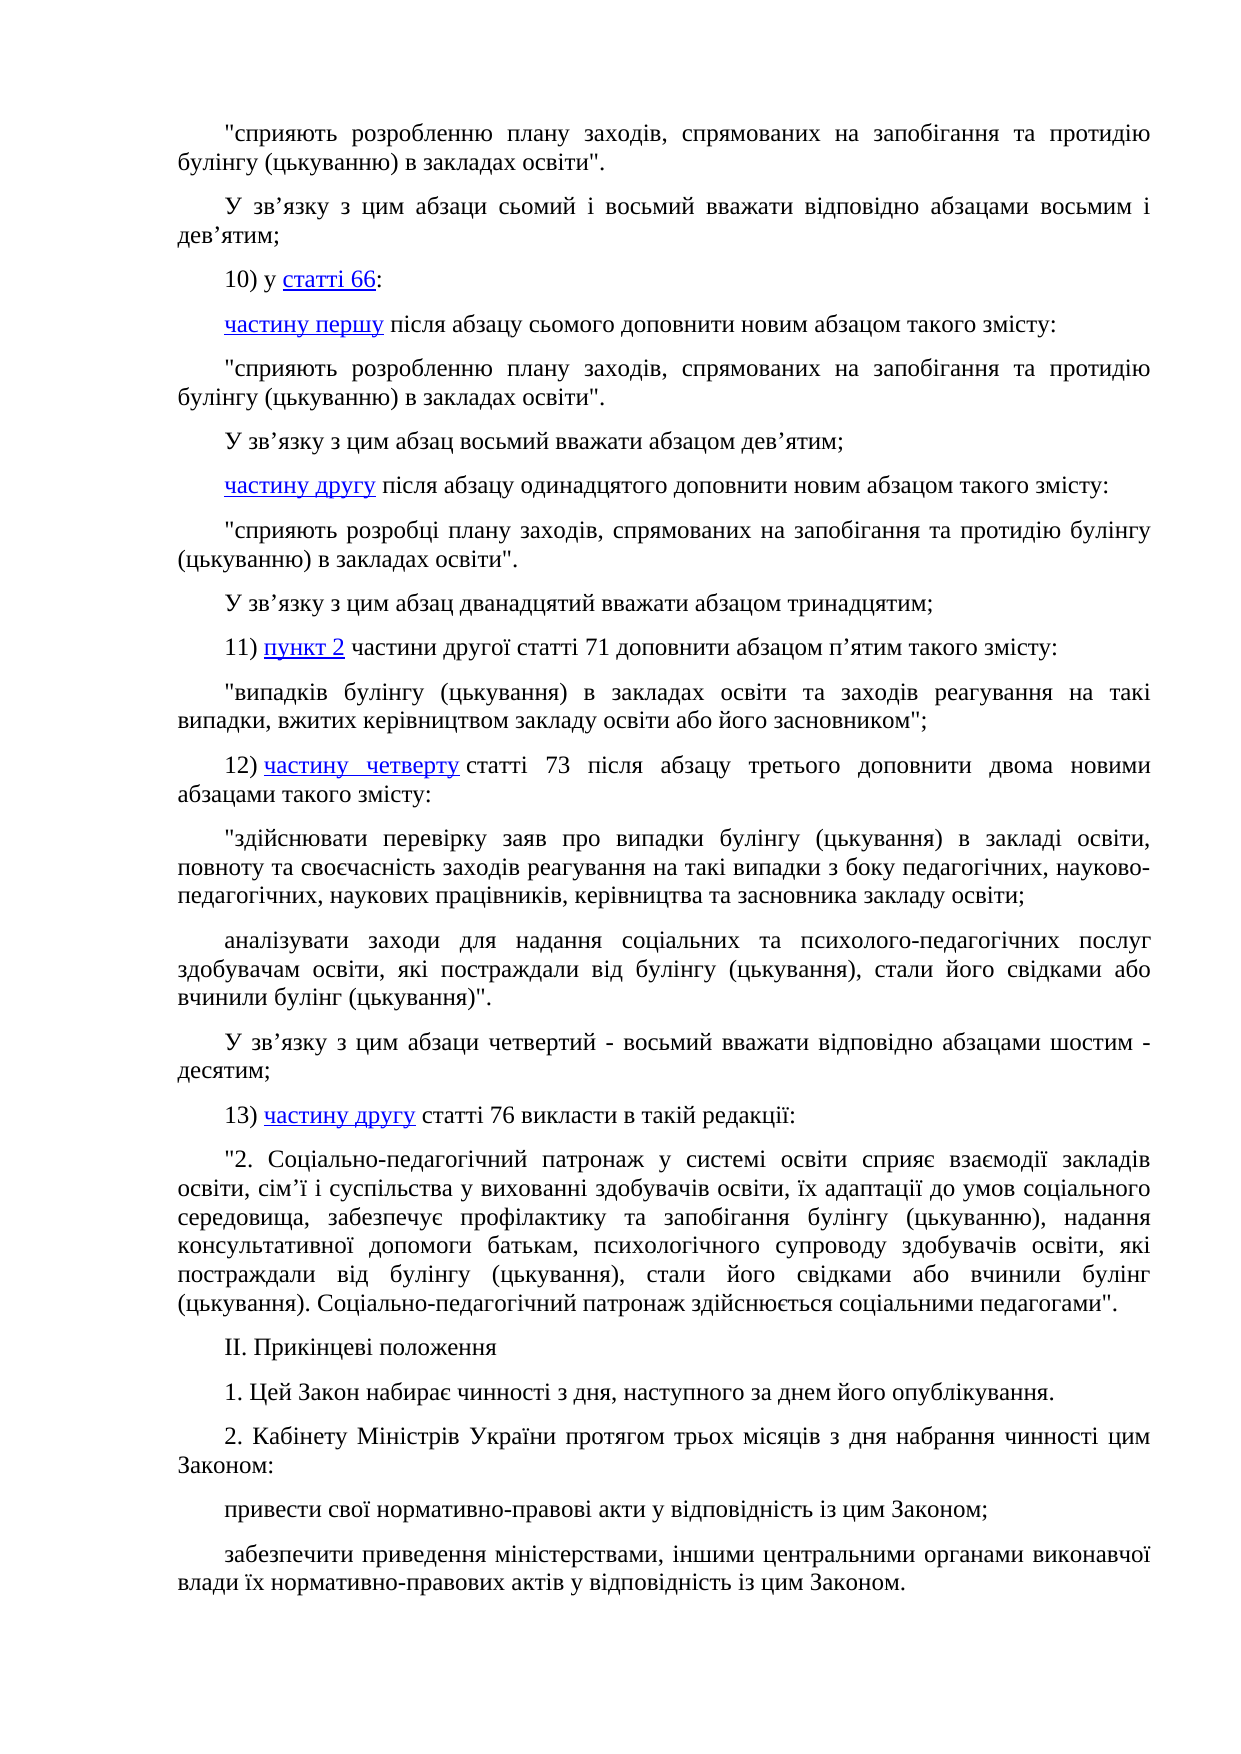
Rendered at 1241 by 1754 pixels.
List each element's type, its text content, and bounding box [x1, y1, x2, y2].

text "сприяють розробленню плану заходів, спрямованих на запобігання та протидію булінгу (цькуванню) в закладах освіти". [177, 353, 1152, 411]
text частину другу після абзацу одинадцятого доповнити новим абзацом такого змісту: [177, 471, 1152, 499]
text У зв’язку з цим абзац восьмий вважати абзацом дев’ятим; [177, 426, 1152, 455]
text 2. Кабінету Міністрів України протягом трьох місяців з дня набрання чинності цим Законом: [177, 1421, 1152, 1479]
text "здійснювати перевірку заяв про випадки булінгу (цькування) в закладі освіти, повноту та своєчасність заходів реагування на такі випадки з боку педагогічних, науково-педагогічних, наукових працівників, керівництва та засновника закладу освіти; [177, 823, 1152, 909]
text 13) частину другу статті 76 викласти в такій редакції: [177, 1100, 1152, 1129]
text аналізувати заходи для надання соціальних та психолого-педагогічних послуг здобувачам освіти, які постраждали від булінгу (цькування), стали його свідками або вчинили булінг (цькування)". [177, 925, 1152, 1011]
text "випадків булінгу (цькування) в закладах освіти та заходів реагування на такі випадки, вжитих керівництвом закладу освіти або його засновником"; [177, 677, 1152, 734]
text 10) у статті 66: [177, 264, 1152, 293]
text У зв’язку з цим абзац дванадцятий вважати абзацом тринадцятим; [177, 588, 1152, 617]
text привести свої нормативно-правові акти у відповідність із цим Законом; [177, 1494, 1152, 1523]
text "сприяють розробленню плану заходів, спрямованих на запобігання та протидію булінгу (цькуванню) в закладах освіти". [177, 118, 1152, 176]
text частину першу після абзацу сьомого доповнити новим абзацом такого змісту: [177, 309, 1152, 337]
text 11) пункт 2 частини другої статті 71 доповнити абзацом п’ятим такого змісту: [177, 632, 1152, 661]
text 1. Цей Закон набирає чинності з дня, наступного за днем його опублікування. [177, 1377, 1152, 1406]
text "сприяють розробці плану заходів, спрямованих на запобігання та протидію булінгу (цькуванню) в закладах освіти". [177, 515, 1152, 572]
text 12) частину четверту статті 73 після абзацу третього доповнити двома новими абзацами такого змісту: [177, 750, 1152, 807]
text У зв’язку з цим абзаци сьомий і восьмий вважати відповідно абзацами восьмим і дев’ятим; [177, 191, 1152, 249]
text У зв’язку з цим абзаци четвертий - восьмий вважати відповідно абзацами шостим - десятим; [177, 1027, 1152, 1084]
text забезпечити приведення міністерствами, іншими центральними органами виконавчої влади їх нормативно-правових актів у відповідність із цим Законом. [177, 1539, 1152, 1596]
text "2. Соціально-педагогічний патронаж у системі освіти сприяє взаємодії закладів освіти, сім’ї і суспільства у вихованні здобувачів освіти, їх адаптації до умов соціального середовища, забезпечує профілактику та запобігання булінгу (цькуванню), надання консультативної допомоги батькам, психологічного супроводу здобувачів освіти, які постраждали від булінгу (цькування), стали його свідками або вчинили булінг (цькування). Соціально-педагогічний патронаж здійснюється соціальними педагогами". [177, 1144, 1152, 1317]
text II. Прикінцеві положення [177, 1332, 1152, 1361]
